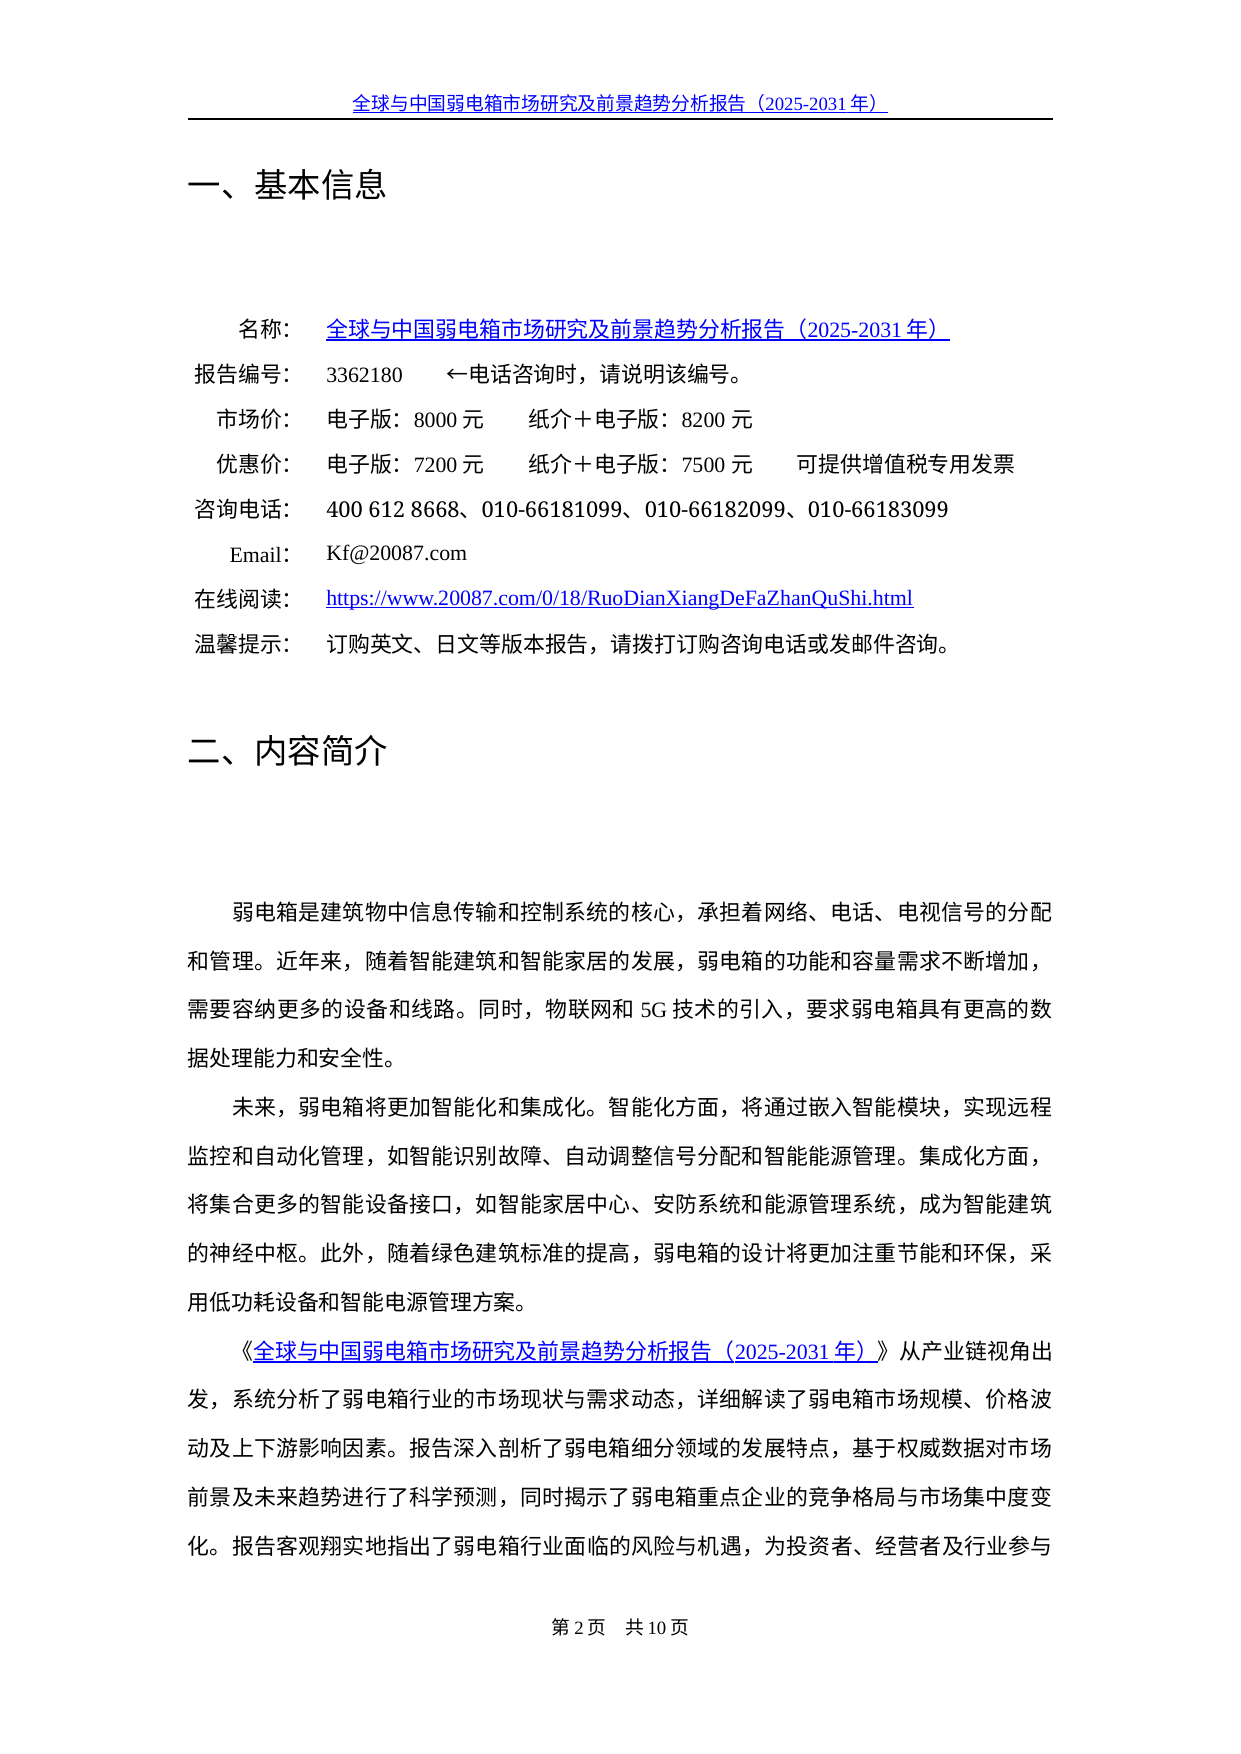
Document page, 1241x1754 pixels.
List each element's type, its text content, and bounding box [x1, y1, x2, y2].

table_cell Kf@20087.com [315, 537, 1073, 582]
table_header 全球与中国弱电箱市场研究及前景趋势分析报告（2025-2031年） [315, 312, 1073, 357]
table_cell 市场价： [167, 402, 315, 447]
table_header 名称： [167, 312, 315, 357]
table_cell 报告编号： [167, 357, 315, 402]
table_cell 订购英文、日文等版本报告，请拨打订购咨询电话或发邮件咨询。 [315, 627, 1073, 672]
table_cell 优惠价： [167, 447, 315, 492]
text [187, 894, 1053, 1561]
table_cell 咨询电话： [167, 492, 315, 537]
table_cell 温馨提示： [167, 627, 315, 672]
table_cell 电子版：8000 元 纸介＋电子版：8200 元 [315, 402, 1073, 447]
table_cell 400 612 8668、010-66181099、010-66182099、010-66183099 [315, 492, 1073, 537]
table_cell Email： [167, 537, 315, 582]
table_cell 3362180 ←电话咨询时，请说明该编号。 [315, 357, 1073, 402]
table_cell 电子版：7200 元 纸介＋电子版：7500 元 可提供增值税专用发票 [315, 447, 1073, 492]
table_cell [315, 582, 1073, 627]
table_cell 在线阅读： [167, 582, 315, 627]
title 二、内容简介 [187, 717, 1053, 782]
title 一、基本信息 [187, 150, 1053, 215]
